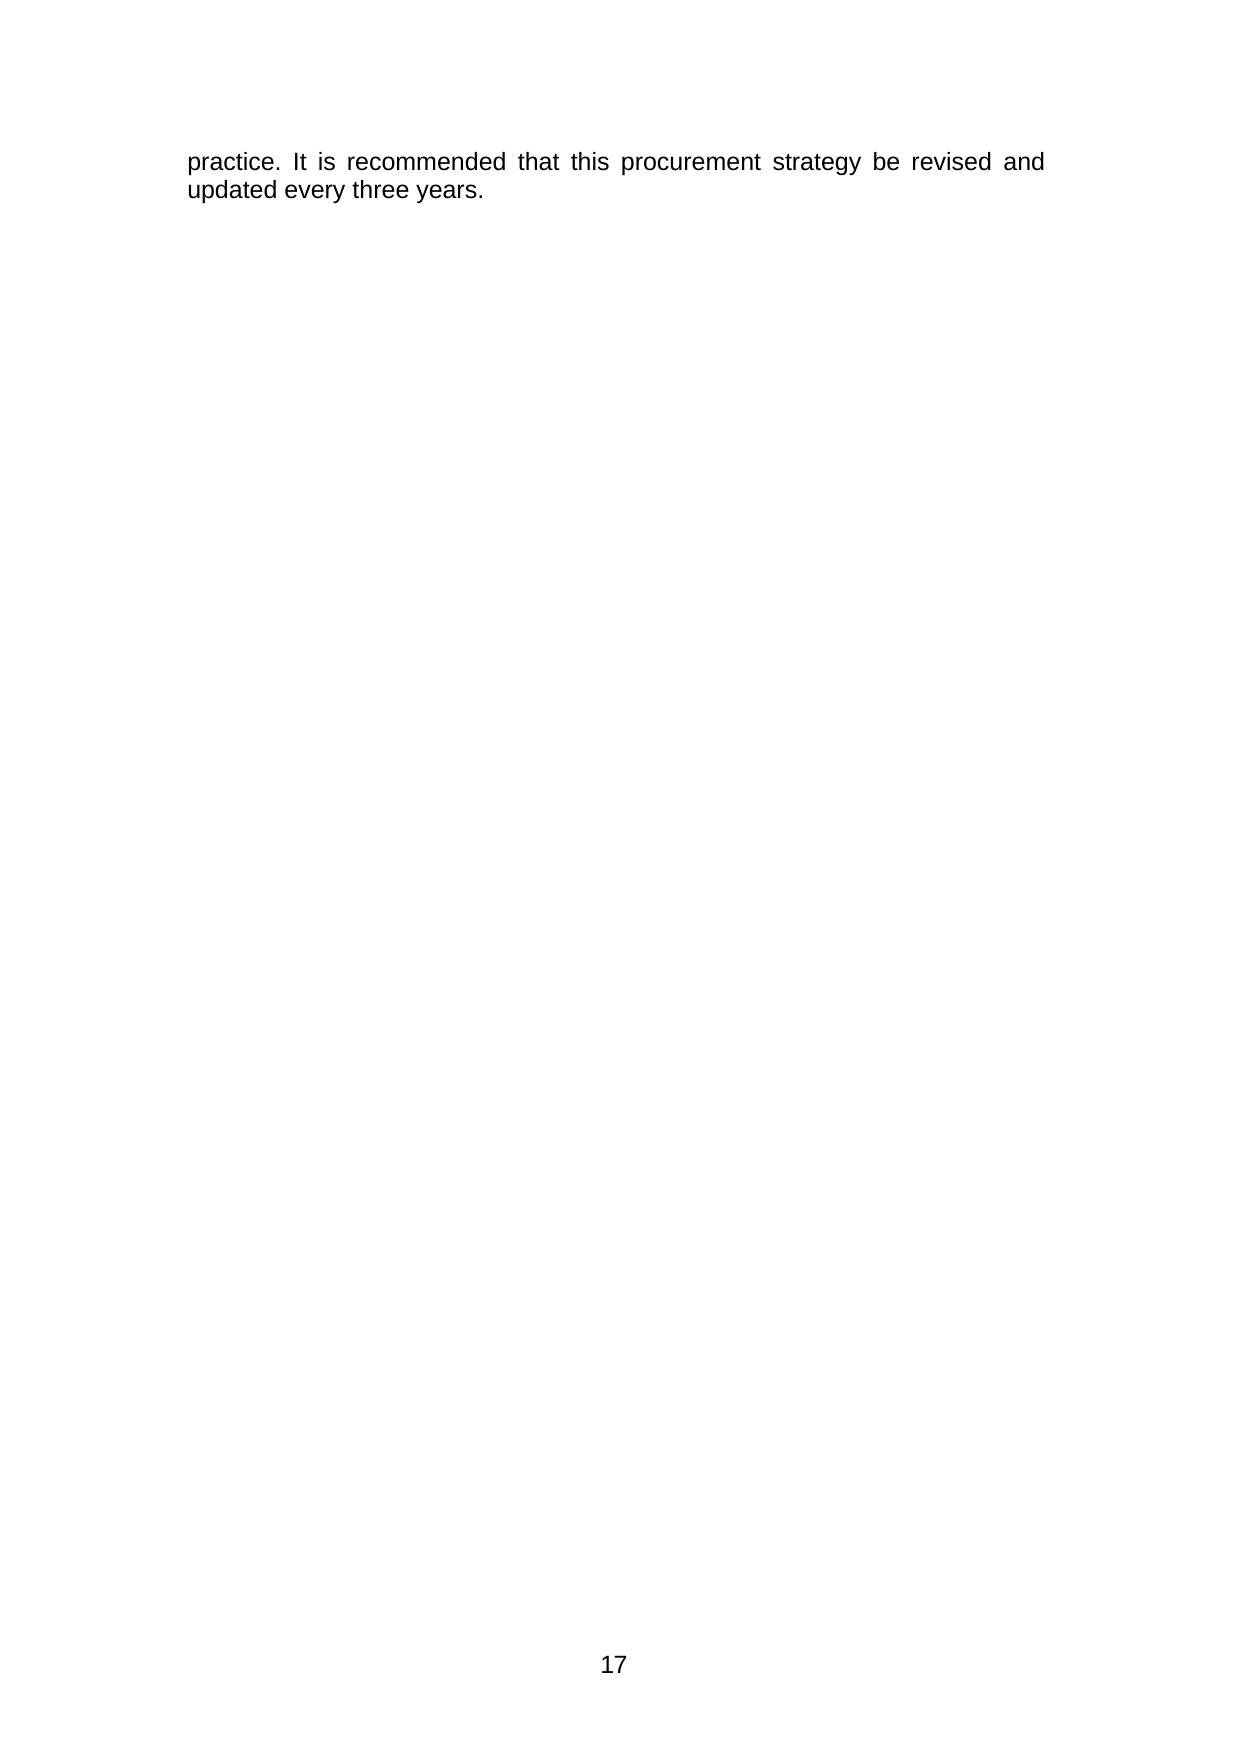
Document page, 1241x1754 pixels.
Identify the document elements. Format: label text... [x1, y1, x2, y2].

text practice. It is recommended that this procurement strategy be revised and updated every three years. [187, 148, 1084, 204]
